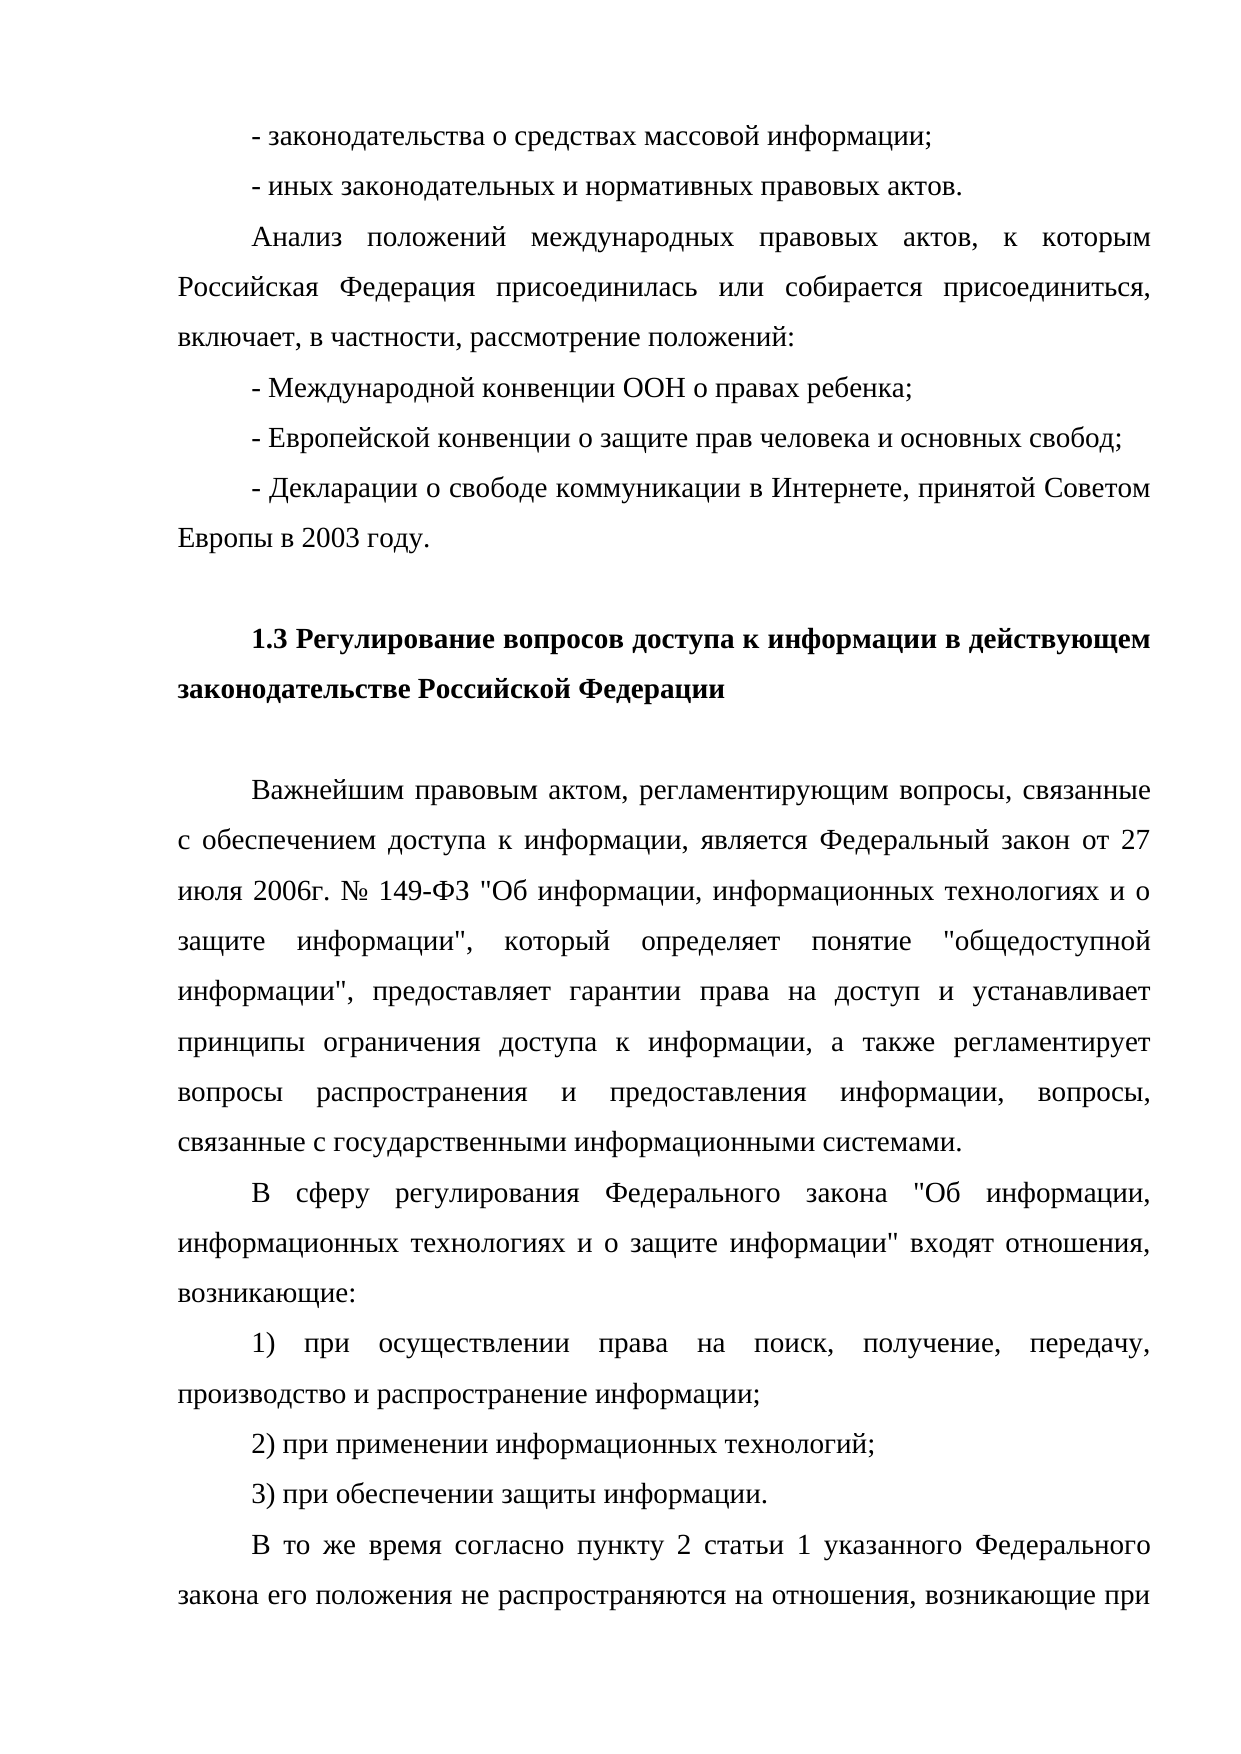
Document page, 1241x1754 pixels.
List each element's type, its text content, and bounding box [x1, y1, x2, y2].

text Анализ положений международных правовых актов, к которым Российская Федерация присоединилась или собирается присоединиться, включает, в частности, рассмотрение положений: [177, 219, 1152, 353]
text - иных законодательных и нормативных правовых актов. [177, 168, 1152, 202]
text 2) при применении информационных технологий; [177, 1426, 1152, 1460]
text 3) при обеспечении защиты информации. [177, 1477, 1152, 1510]
text - Европейской конвенции о защите прав человека и основных свобод; [177, 420, 1152, 453]
text В сферу регулирования Федерального закона "Об информации, информационных технологиях и о защите информации" входят отношения, возникающие: [177, 1175, 1152, 1309]
text - законодательства о средствах массовой информации; [177, 118, 1152, 152]
text - Международной конвенции ООН о правах ребенка; [177, 370, 1152, 403]
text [177, 1527, 1152, 1611]
text 1) при осуществлении права на поиск, получение, передачу, производство и распространение информации; [177, 1326, 1152, 1409]
text Важнейшим правовым актом, регламентирующим вопросы, связанные с обеспечением доступа к информации, является Федеральный закон от 27 июля 2006г. № 149-ФЗ "Об информации, информационных технологиях и о защите информации", который определяет понятие "общедоступной информации", предоставляет гарантии права на доступ и устанавливает принципы ограничения доступа к информации, а также регламентирует вопросы распространения и предоставления информации, вопросы, связанные с государственными информационными системами. [177, 772, 1152, 1158]
text 1.3 Регулирование вопросов доступа к информации в действующем законодательстве Российской Федерации [177, 621, 1152, 705]
text - Декларации о свободе коммуникации в Интернете, принятой Советом Европы в 2003 году. [177, 470, 1152, 554]
